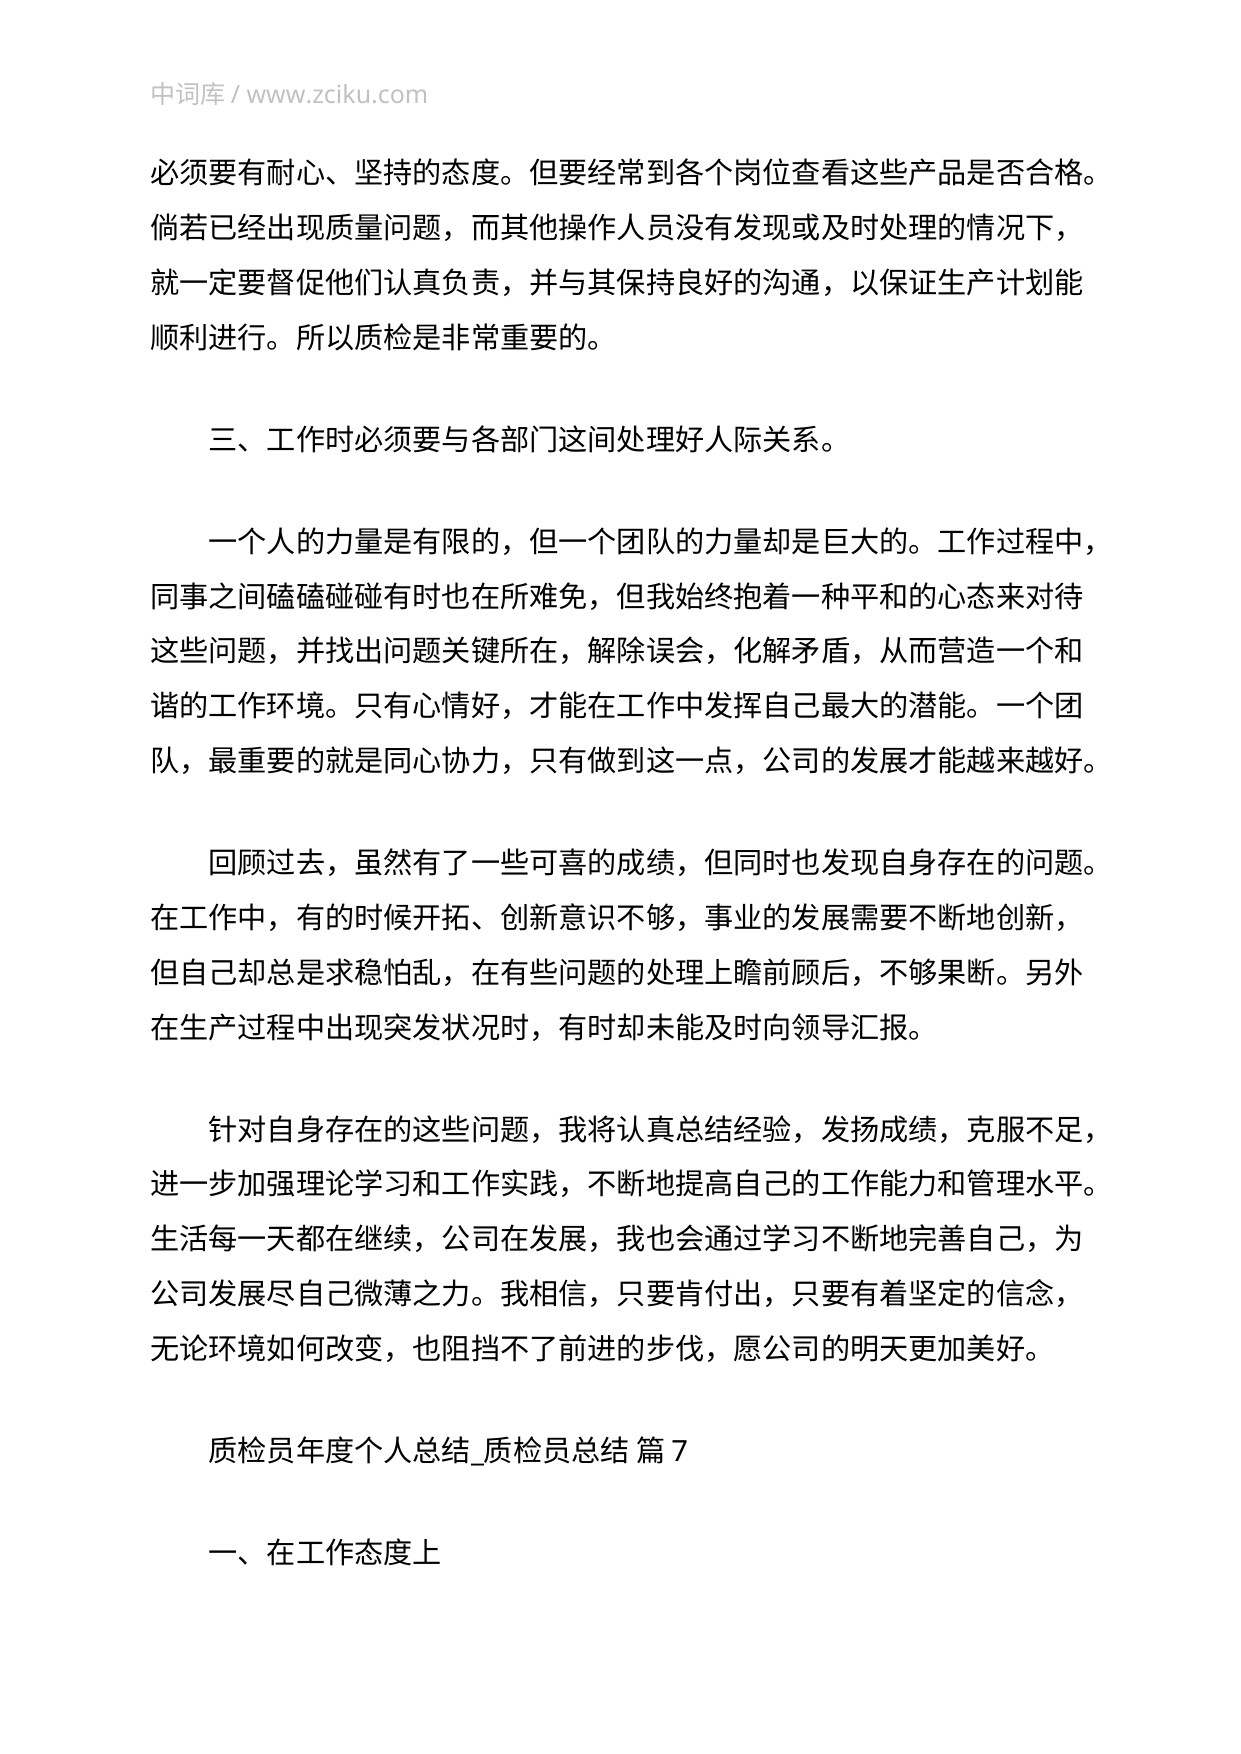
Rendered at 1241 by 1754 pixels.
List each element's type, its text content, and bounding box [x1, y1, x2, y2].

text 针对自身存在的这些问题，我将认真总结经验，发扬成绩，克服不足，进一步加强理论学习和工作实践，不断地提高自己的工作能力和管理水平。生活每一天都在继续，公司在发展，我也会通过学习不断地完善自己，为公司发展尽自己微薄之力。我相信，只要肯付出，只要有着坚定的信念，无论环境如何改变，也阻挡不了前进的步伐，愿公司的明天更加美好。 [150, 1106, 1090, 1368]
text 一个人的力量是有限的，但一个团队的力量却是巨大的。工作过程中，同事之间磕磕碰碰有时也在所难免，但我始终抱着一种平和的心态来对待这些问题，并找出问题关键所在，解除误会，化解矛盾，从而营造一个和谐的工作环境。只有心情好，才能在工作中发挥自己最大的潜能。一个团队，最重要的就是同心协力，只有做到这一点，公司的发展才能越来越好。 [150, 518, 1090, 780]
text 一、在工作态度上 [150, 1529, 1090, 1572]
text 回顾过去，虽然有了一些可喜的成绩，但同时也发现自身存在的问题。在工作中，有的时候开拓、创新意识不够，事业的发展需要不断地创新，但自己却总是求稳怕乱，在有些问题的处理上瞻前顾后，不够果断。另外在生产过程中出现突发状况时，有时却未能及时向领导汇报。 [150, 839, 1090, 1047]
text 三、工作时必须要与各部门这间处理好人际关系。 [150, 416, 1090, 459]
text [150, 150, 1090, 357]
text 质检员年度个人总结_质检员总结 篇7 [150, 1427, 1090, 1470]
